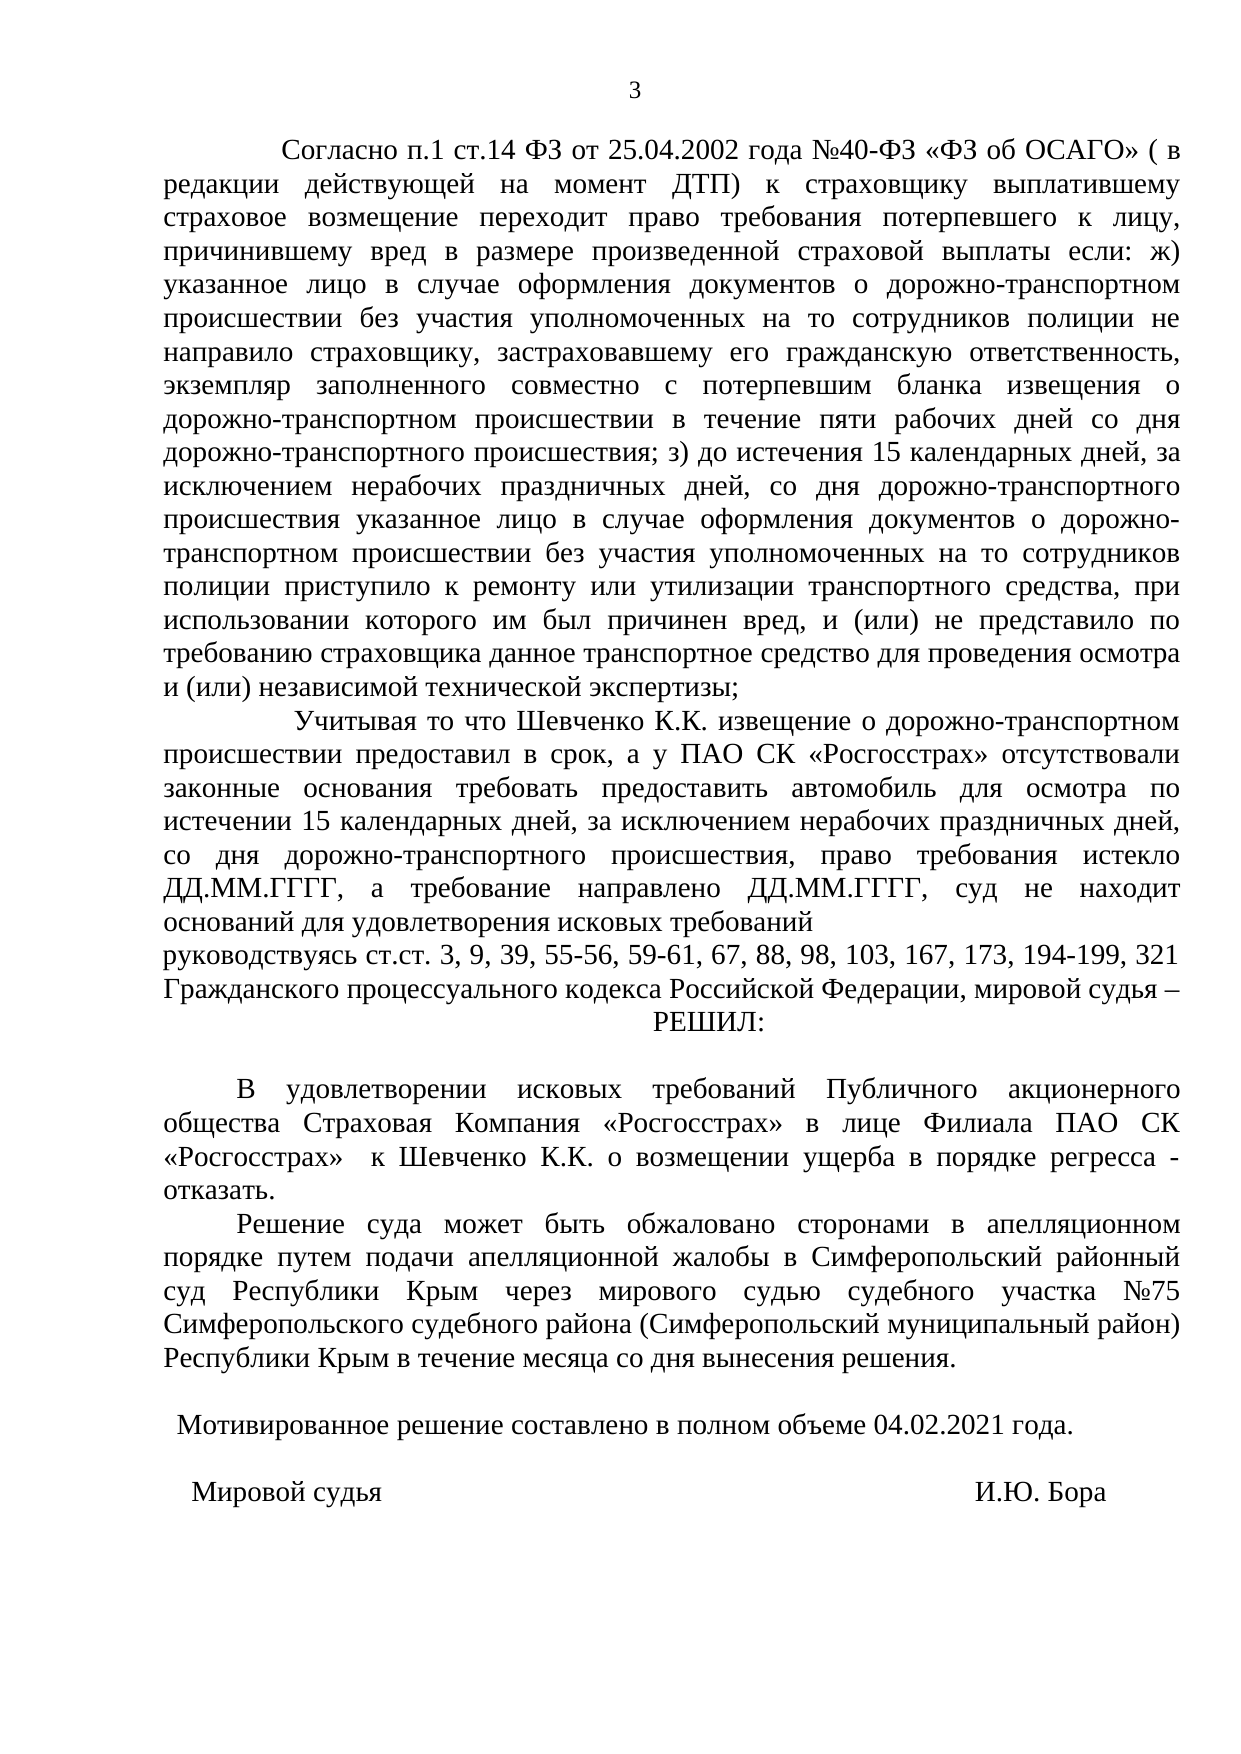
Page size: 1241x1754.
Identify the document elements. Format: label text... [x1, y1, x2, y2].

text РЕШИЛ: [163, 1004, 1181, 1038]
text руководствуясь ст.ст. 3, 9, 39, 55-56, 59-61, 67, 88, 98, 103, 167, 173, 194-199, 321 Гражданского процессуального кодекса Российской Федерации, мировой судья – [162, 937, 1181, 1004]
text Мировой судья И.Ю. Бора [118, 1474, 1181, 1508]
text Согласно п.1 ст.14 ФЗ от 25.04.2002 года №40-ФЗ «ФЗ об ОСАГО» ( в редакции действующей на момент ДТП) к страховщику выплатившему страховое возмещение переходит право требования потерпевшего к лицу, причинившему вред в размере произведенной страховой выплаты если: ж) указанное лицо в случае оформления документов о дорожно-транспортном происшествии без участия уполномоченных на то сотрудников полиции не направило страховщику, застраховавшему его гражданскую ответственность, экземпляр заполненного совместно с потерпевшим бланка извещения о дорожно-транспортном происшествии в течение пяти рабочих дней со дня дорожно-транспортного происшествия; з) до истечения 15 календарных дней, за исключением нерабочих праздничных дней, со дня дорожно-транспортного происшествия указанное лицо в случае оформления документов о дорожно-транспортном происшествии без участия уполномоченных на то сотрудников полиции приступило к ремонту или утилизации транспортного средства, при использовании которого им был причинен вред, и (или) не представило по требованию страховщика данное транспортное средство для проведения осмотра и (или) независимой технической экспертизы; [162, 132, 1181, 703]
text Учитывая то что Шевченко К.К. извещение о дорожно-транспортном происшествии предоставил в срок, а у ПАО СК «Росгосстрах» отсутствовали законные основания требовать предоставить автомобиль для осмотра по истечении 15 календарных дней, за исключением нерабочих праздничных дней, со дня дорожно-транспортного происшествия, право требования истекло ДД.ММ.ГГГГ, а требование направлено ДД.ММ.ГГГГ, суд не находит оснований для удовлетворения исковых требований [162, 703, 1181, 937]
text Решение суда может быть обжаловано сторонами в апелляционном порядке путем подачи апелляционной жалобы в Симферопольский районный суд Республики Крым через мирового судью судебного участка №75 Симферопольского судебного района (Симферопольский муниципальный район) Республики Крым в течение месяца со дня вынесения решения. [163, 1206, 1181, 1373]
text В удовлетворении исковых требований Публичного акционерного общества Страховая Компания «Росгосстрах» в лице Филиала ПАО СК «Росгосстрах» к Шевченко К.К. о возмещении ущерба в порядке регресса - отказать. [163, 1072, 1181, 1206]
text Мотивированное решение составлено в полном объеме 04.02.2021 года. [118, 1407, 1181, 1441]
